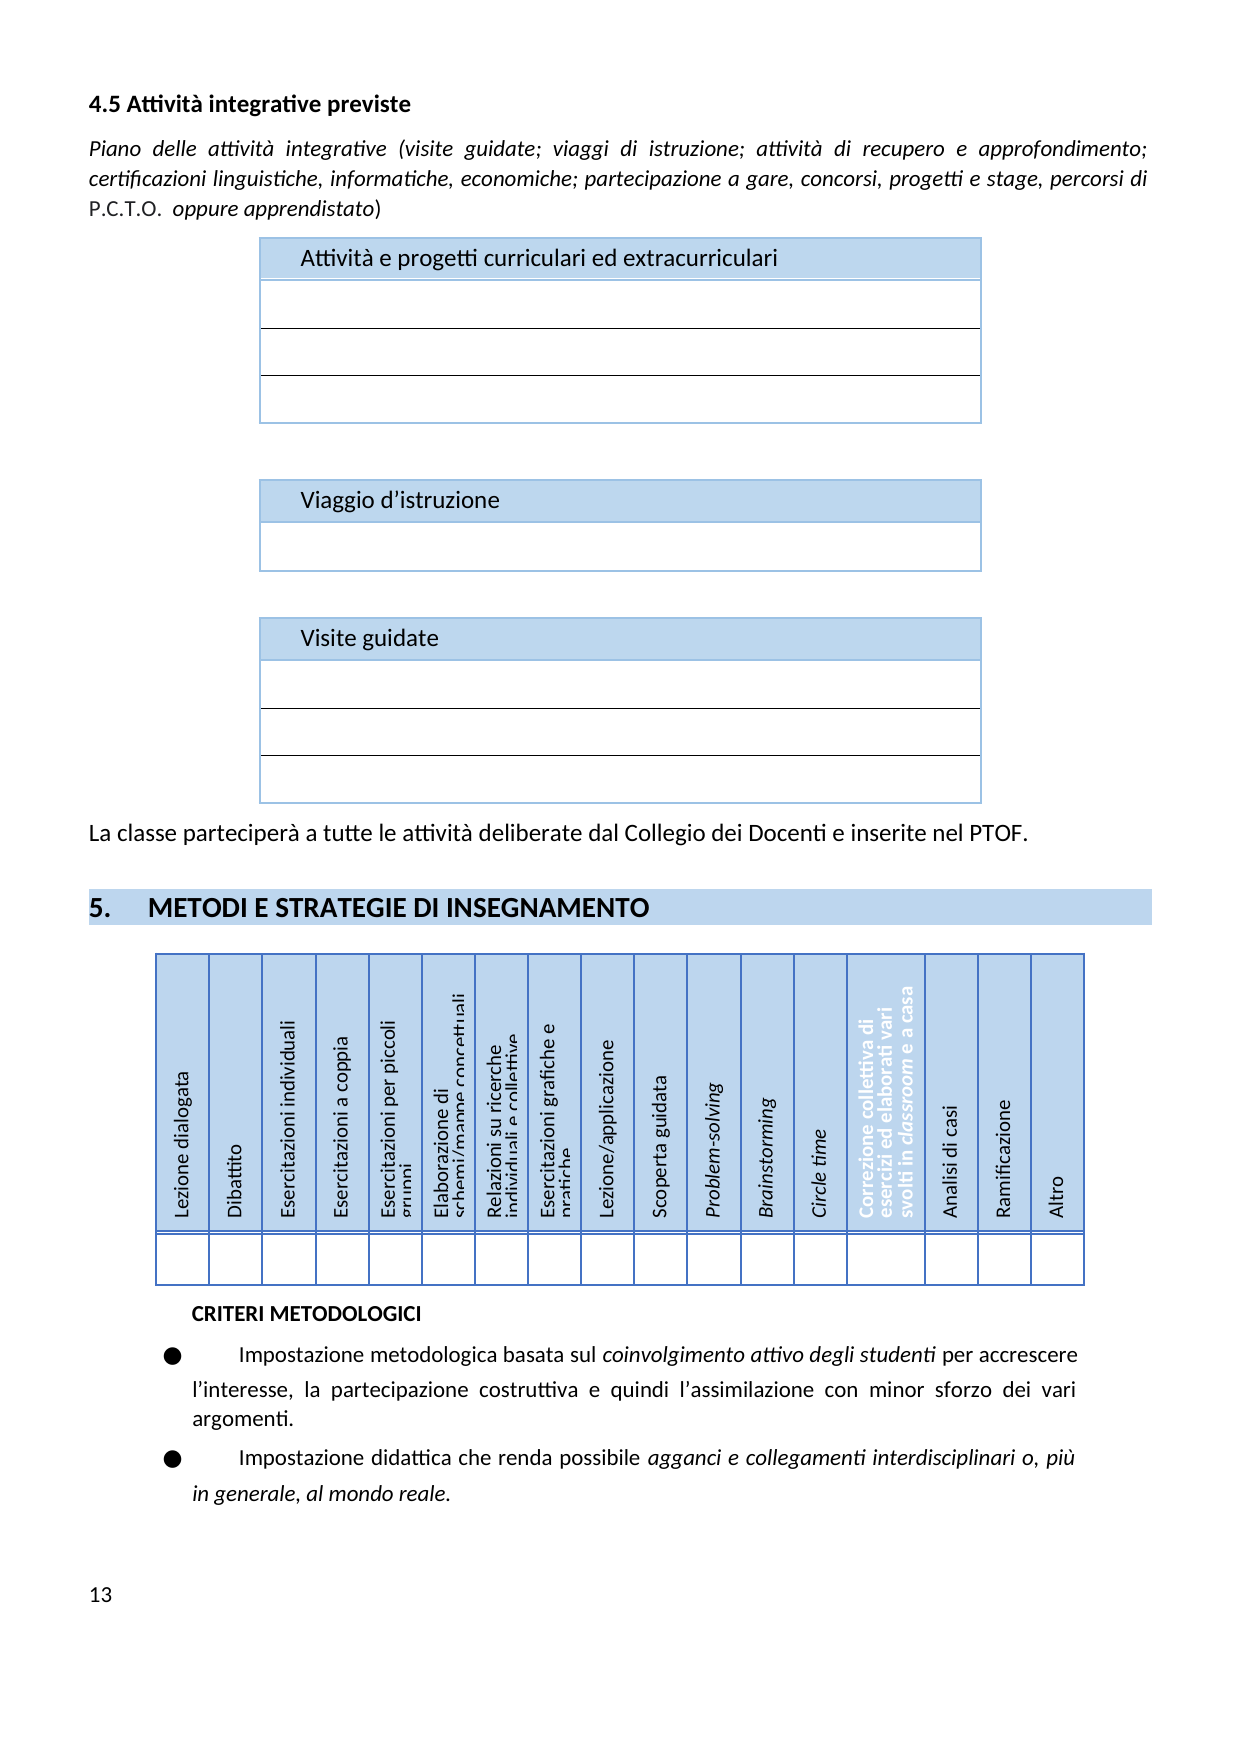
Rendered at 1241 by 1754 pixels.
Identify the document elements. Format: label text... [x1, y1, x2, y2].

table_header Attività e progetti curriculari ed extracurriculari [261, 239, 980, 278]
table_cell [423, 1235, 474, 1284]
table_header Analisi di casi [926, 955, 977, 1230]
table_cell [157, 1235, 208, 1284]
table_header Correzione collettiva di esercizi ed elaborati vari svolti in classroom e a casa [848, 955, 924, 1230]
text La classe parteciperà a tutte le attività deliberate dal Collegio dei Docenti e inserite nel PTOF. [89, 817, 1152, 847]
text 4.5 Attività integrative previste [89, 89, 1152, 119]
table_cell [263, 1235, 315, 1284]
table_cell [1032, 1235, 1083, 1284]
table_cell [261, 756, 980, 802]
text Piano delle attività integrative (visite guidate; viaggi di istruzione; attività di recupero e approfondimento; certificazioni linguistiche, informatiche, economiche; partecipazione a gare, concorsi, progetti e stage, percorsi di P.C.T.O. oppure apprendistato) [89, 134, 1152, 222]
table_cell [688, 1235, 740, 1284]
table_cell [261, 709, 980, 755]
table_header Esercitazioni grafiche e pratiche [529, 955, 580, 1230]
table_header Lezione/applicazione [582, 955, 633, 1230]
table_cell [795, 1235, 846, 1284]
table_header Problem-solving [688, 955, 740, 1230]
table_header Esercitazioni individuali [263, 955, 315, 1230]
table_cell [261, 523, 980, 569]
table_header Ramificazione [979, 955, 1030, 1230]
table_header Dibattito [210, 955, 261, 1230]
text CRITERI METODOLOGICI [192, 1299, 1152, 1327]
text ● Impostazione metodologica basata sul coinvolgimento attivo degli studenti per accrescere l’interesse, la partecipazione costruttiva e quindi l’assimilazione con minor sforzo dei vari argomenti. [162, 1329, 1078, 1432]
table_cell [317, 1235, 368, 1284]
table_header Scoperta guidata [635, 955, 686, 1230]
table_cell [261, 376, 980, 422]
table_header Circle time [795, 955, 846, 1230]
table_header Brainstorming [742, 955, 793, 1230]
table_cell [582, 1235, 633, 1284]
table_cell [261, 329, 980, 375]
table_cell [261, 661, 980, 707]
table_cell [529, 1235, 580, 1284]
table_cell [370, 1235, 421, 1284]
table_cell [848, 1235, 924, 1284]
table_header Relazioni su ricerche individuali e collettive [476, 955, 527, 1230]
table_cell [979, 1235, 1030, 1284]
table_cell [742, 1235, 793, 1284]
table_header Lezione dialogata [157, 955, 208, 1230]
text ● Impostazione didattica che renda possibile agganci e collegamenti interdisciplinari o, più in generale, al mondo reale. [162, 1432, 1078, 1507]
table_cell [476, 1235, 527, 1284]
table_header Elaborazione di schemi/mappe concettuali [423, 955, 474, 1230]
subtitle METODI E STRATEGIE DI INSEGNAMENTO [89, 889, 1152, 925]
table_header Visite guidate [261, 619, 980, 659]
table_cell [635, 1235, 686, 1284]
table_cell [926, 1235, 977, 1284]
table_header Esercitazioni per piccoli gruppi [370, 955, 421, 1230]
table_cell [261, 281, 980, 327]
table_cell [210, 1235, 261, 1284]
table_header Altro [1032, 955, 1083, 1230]
table_header Viaggio d’istruzione [261, 481, 980, 521]
table_header Esercitazioni a coppia [317, 955, 368, 1230]
